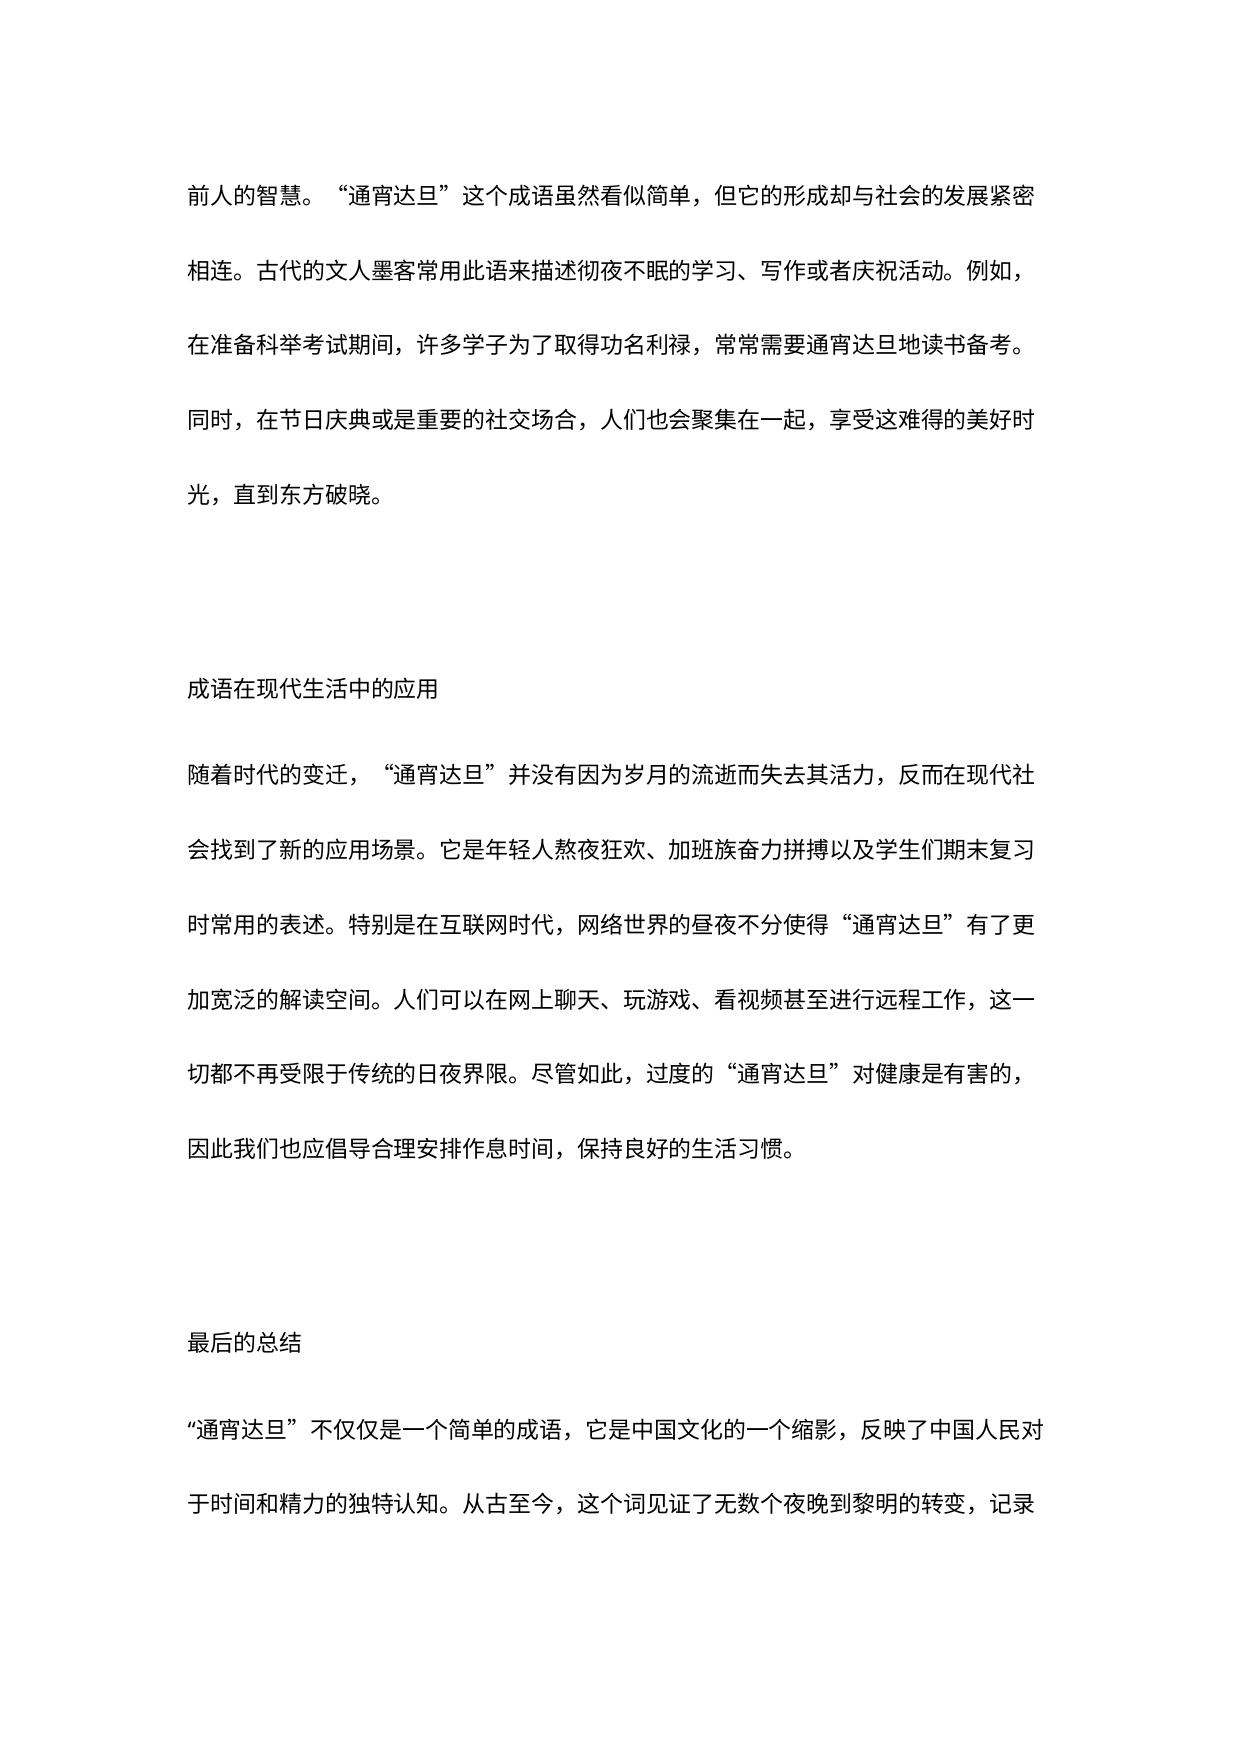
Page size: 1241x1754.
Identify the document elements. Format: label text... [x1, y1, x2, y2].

text 随着时代的变迁，“通宵达旦”并没有因为岁月的流逝而失去其活力，反而在现代社会找到了新的应用场景。它是年轻人熬夜狂欢、加班族奋力拼搏以及学生们期末复习时常用的表述。特别是在互联网时代，网络世界的昼夜不分使得“通宵达旦”有了更加宽泛的解读空间。人们可以在网上聊天、玩游戏、看视频甚至进行远程工作，这一切都不再受限于传统的日夜界限。尽管如此，过度的“通宵达旦”对健康是有害的，因此我们也应倡导合理安排作息时间，保持良好的生活习惯。 [187, 742, 1053, 1180]
text 成语在现代生活中的应用 [187, 655, 1053, 720]
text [187, 1396, 1053, 1536]
text 最后的总结 [187, 1309, 1053, 1374]
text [187, 162, 1053, 526]
